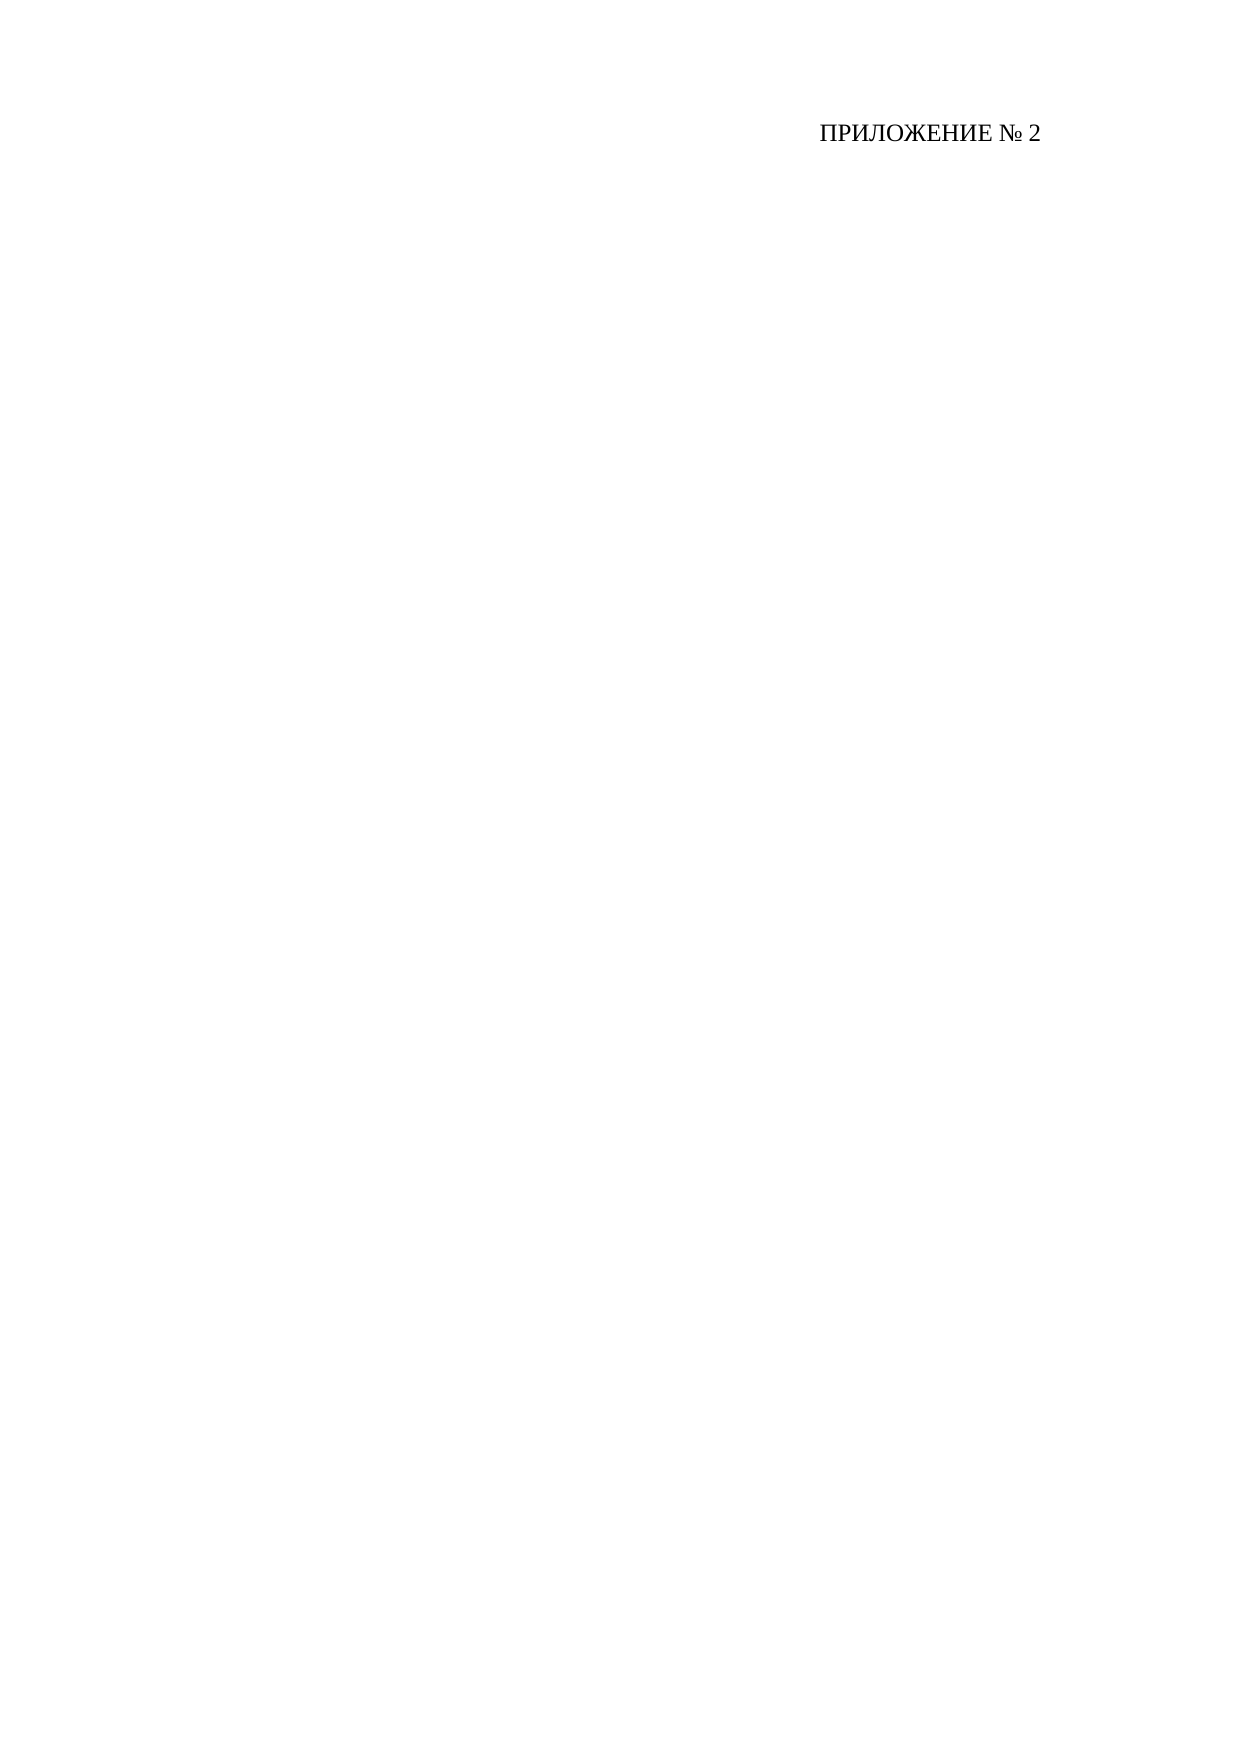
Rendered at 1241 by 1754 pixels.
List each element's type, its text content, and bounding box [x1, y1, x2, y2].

subtitle ПРИЛОЖЕНИЕ № 2 [679, 118, 1181, 147]
